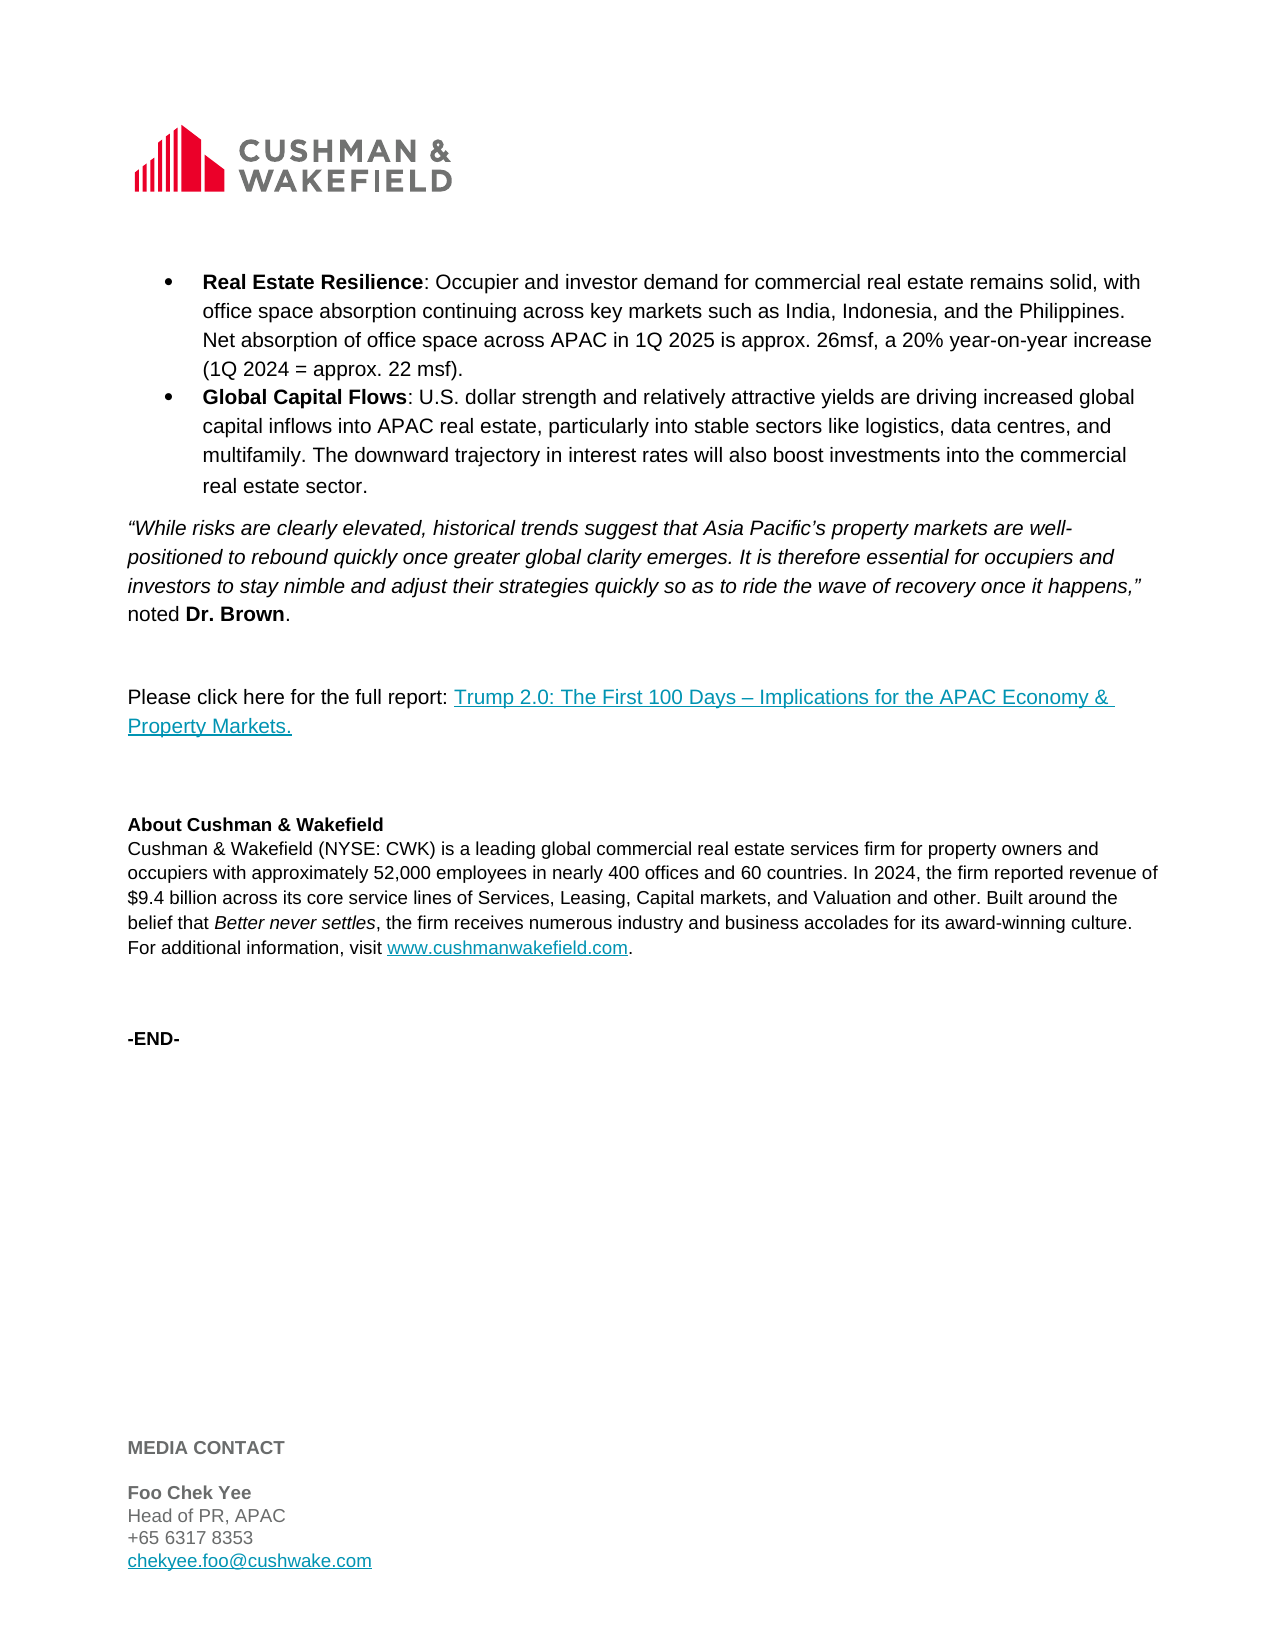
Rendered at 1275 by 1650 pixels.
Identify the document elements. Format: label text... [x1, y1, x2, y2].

list Real Estate Resilience: Occupier and investor demand for commercial real estate remains solid, with office space absorption continuing across key markets such as India, Indonesia, and the Philippines. Net absorption of office space across APAC in 1Q 2025 is approx. 26msf, a 20% year-on-year increase (1Q 2024 = approx. 22 msf). [165, 270, 1159, 380]
text -END- [127, 1028, 1159, 1049]
text Cushman & Wakefield (NYSE: CWK) is a leading global commercial real estate services firm for property owners and occupiers with approximately 52,000 employees in nearly 400 offices and 60 countries. In 2024, the firm reported revenue of $9.4 billion across its core service lines of Services, Leasing, Capital markets, and Valuation and other. Built around the belief that Better never settles, the firm receives numerous industry and business accolades for its award-winning culture. For additional information, visit www.cushmanwakefield.com. [127, 837, 1159, 958]
text About Cushman & Wakefield [127, 814, 1159, 835]
text Please click here for the full report: Trump 2.0: The First 100 Days – Implications for the APAC Economy & Property Markets. [127, 685, 1159, 737]
list Global Capital Flows: U.S. dollar strength and relatively attractive yields are driving increased global capital inflows into APAC real estate, particularly into stable sectors like logistics, data centres, and multifamily. The downward trajectory in interest rates will also boost investments into the commercial real estate sector. [165, 385, 1159, 498]
text “While risks are clearly elevated, historical trends suggest that Asia Pacific’s property markets are well-positioned to rebound quickly once greater global clarity emerges. It is therefore essential for occupiers and investors to stay nimble and adjust their strategies quickly so as to ride the wave of recovery once it happens,” noted Dr. Brown. [127, 516, 1159, 626]
